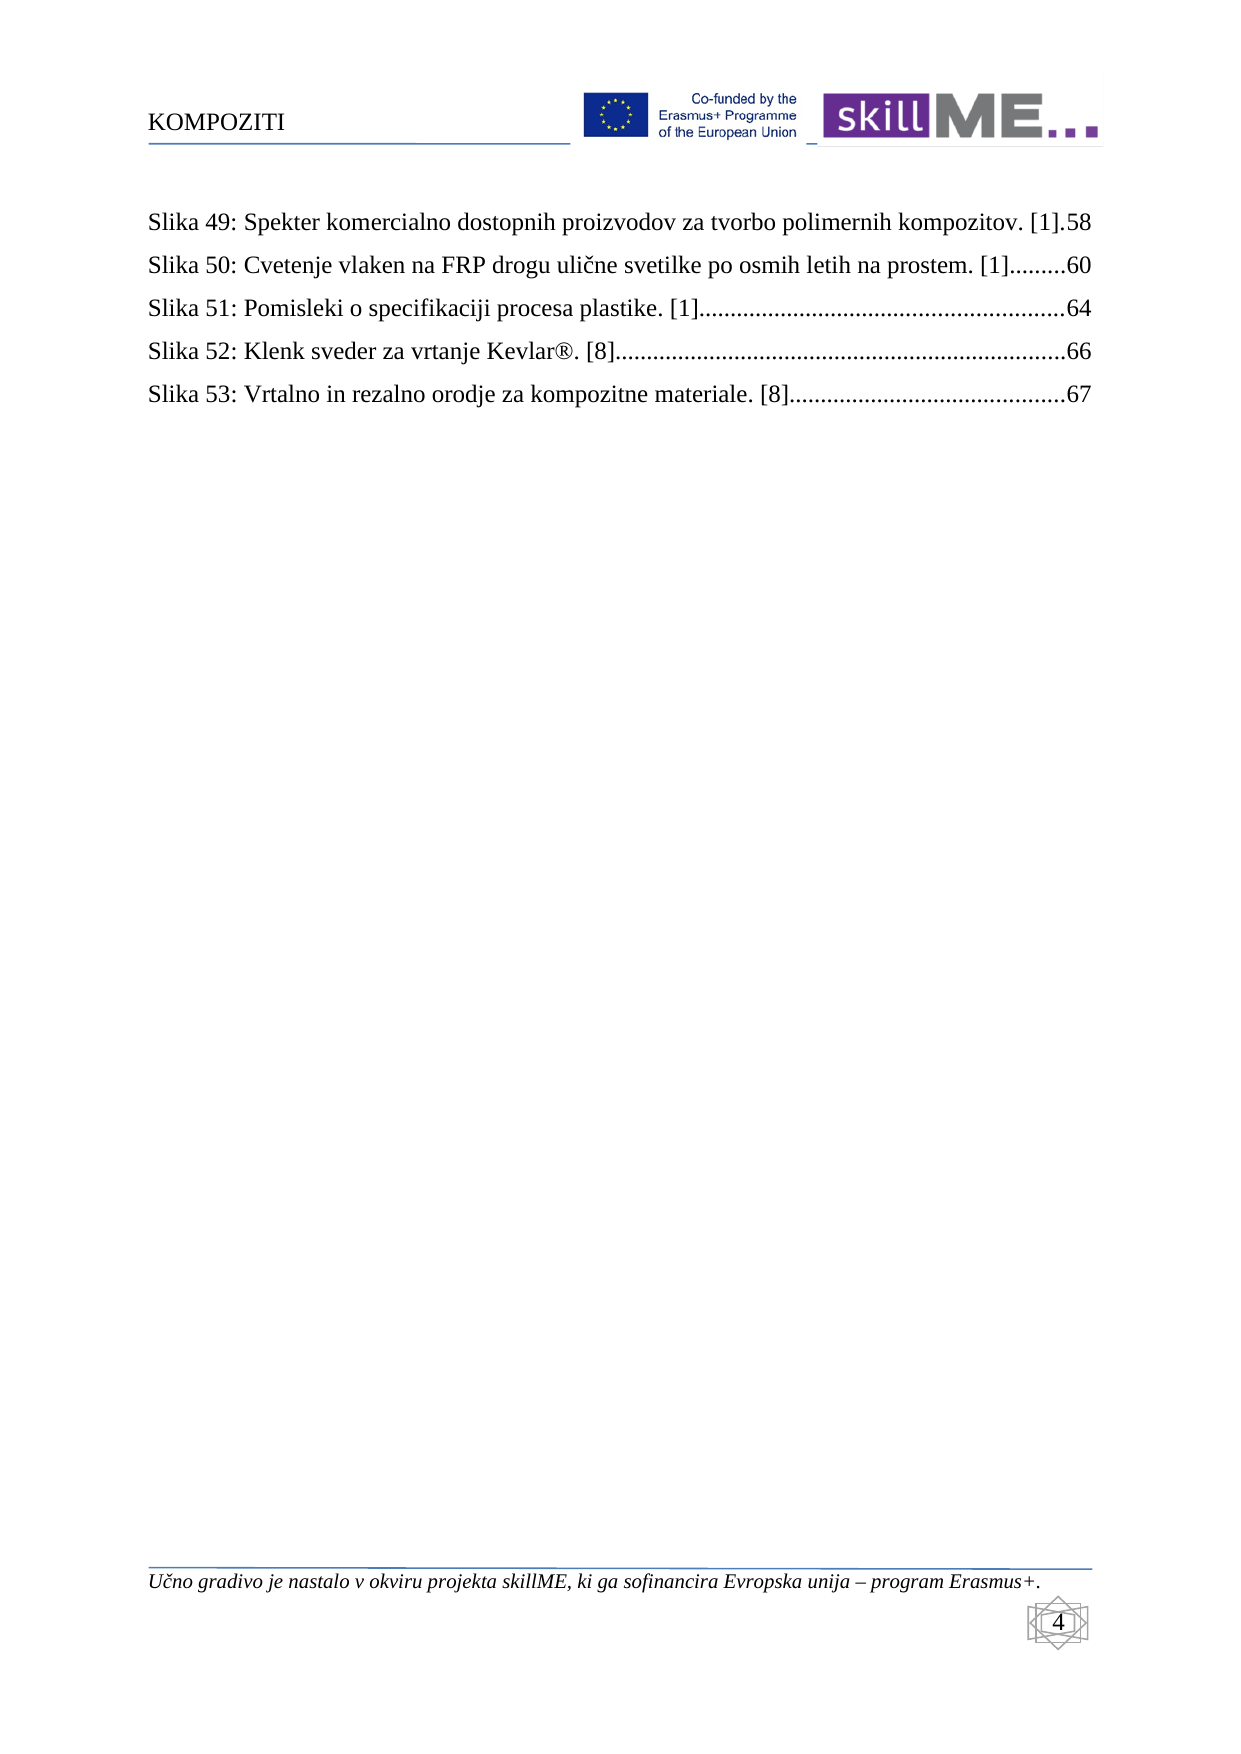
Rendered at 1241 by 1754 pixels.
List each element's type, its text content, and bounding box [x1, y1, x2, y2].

picture [570, 80, 807, 149]
picture [817, 72, 1104, 147]
text Slika 53: Vrtalno in rezalno orodje za kompozitne materiale. [8] 67 [148, 379, 1092, 408]
text Slika 51: Pomisleki o specifikaciji procesa plastike. [1] 64 [148, 293, 1092, 322]
text Slika 49: Spekter komercialno dostopnih proizvodov za tvorbo polimernih kompozitov. [1] 58 [148, 207, 1092, 236]
text Slika 50: Cvetenje vlaken na FRP drogu ulične svetilke po osmih letih na prostem. [1] 60 [148, 250, 1092, 279]
text Slika 52: Klenk sveder za vrtanje Kevlar®. [8] 66 [148, 336, 1092, 365]
